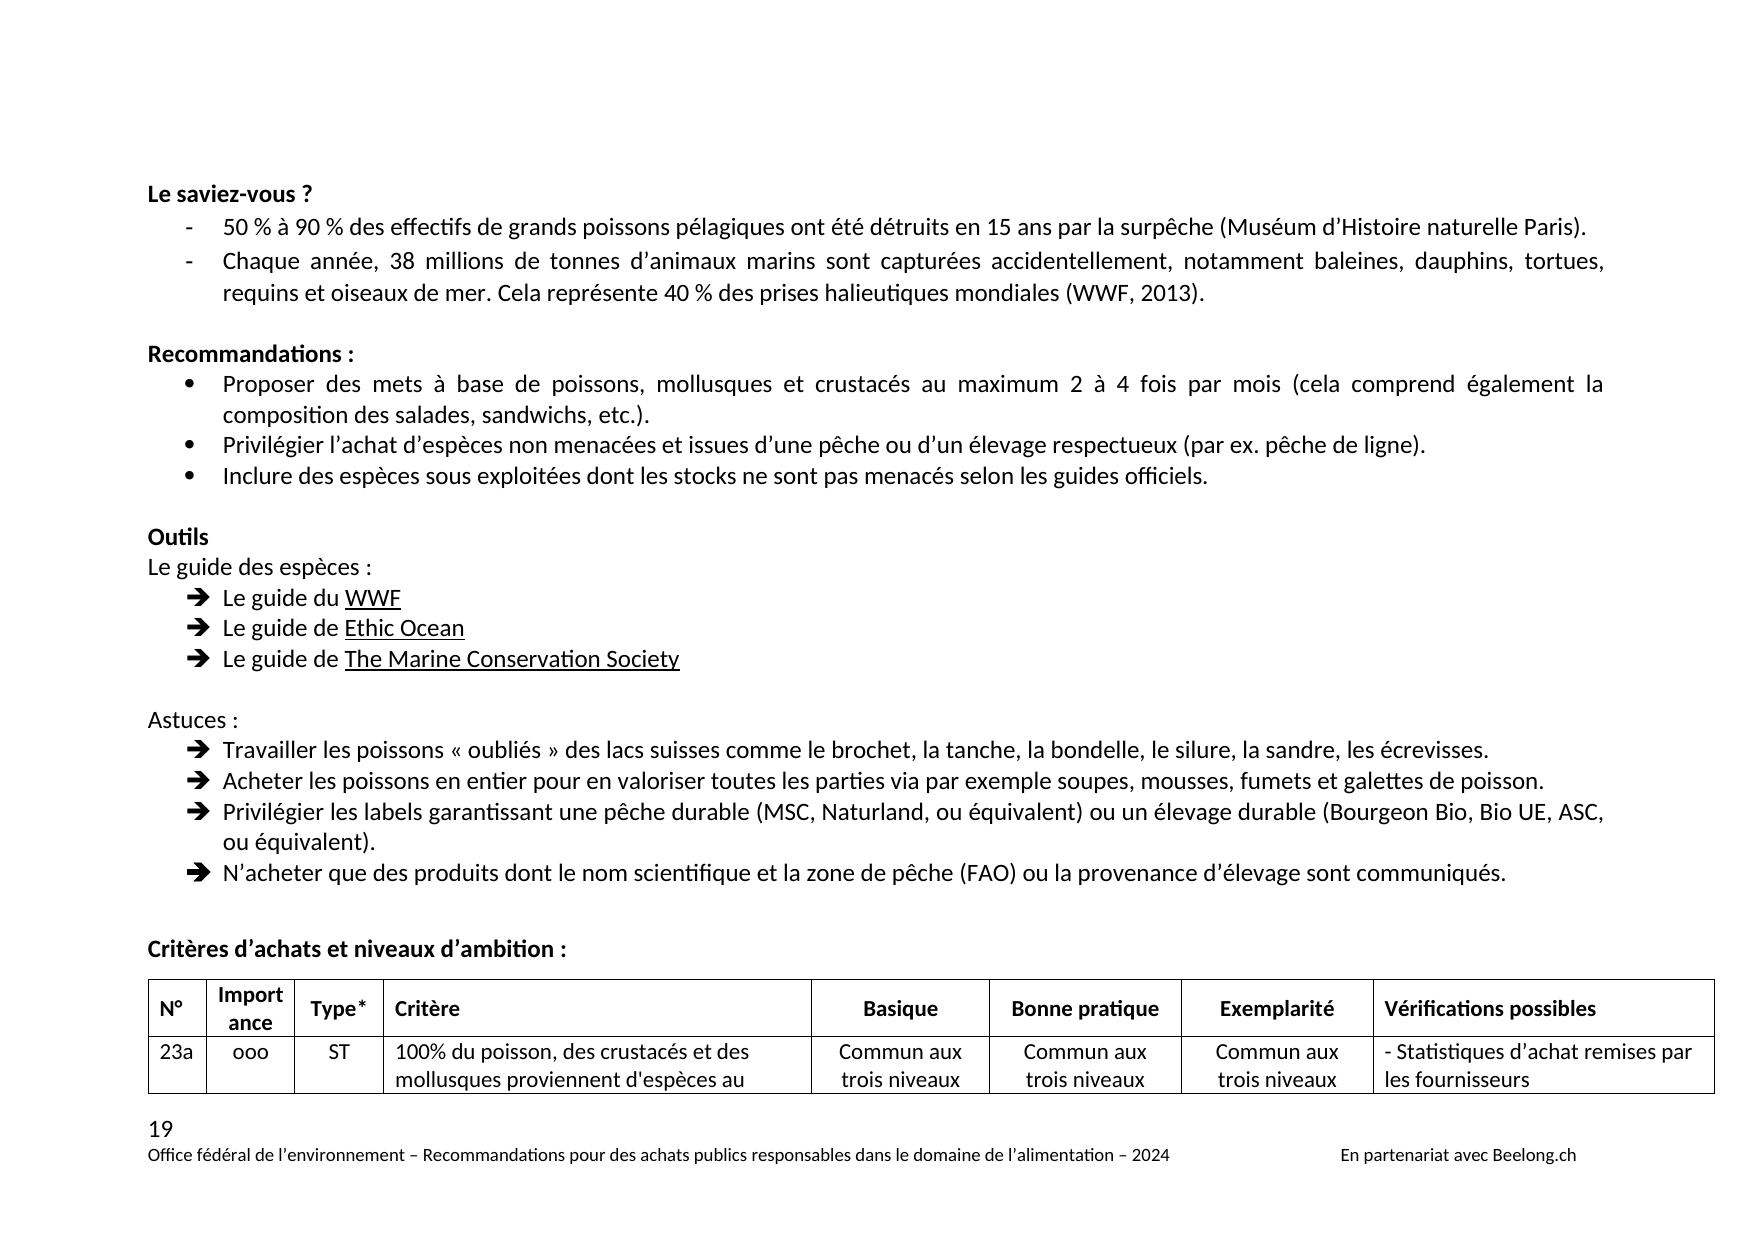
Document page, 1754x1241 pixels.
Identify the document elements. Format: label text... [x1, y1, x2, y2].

table_cell 23a [149, 1037, 206, 1093]
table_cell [1182, 1037, 1373, 1093]
table_header Critère [384, 980, 811, 1036]
list N’acheter que des produits dont le nom scientifique et la zone de pêche (FAO) ou la provenance d’élevage sont communiqués. [185, 857, 1606, 887]
list Chaque année, 38 millions de tonnes d’animaux marins sont capturées accidentellement, notamment baleines, dauphins, tortues, requins et oiseaux de mer. Cela représente 40 % des prises halieutiques mondiales (WWF, 2013). [185, 243, 1606, 307]
text Le guide des espèces : [148, 551, 1606, 582]
list Le guide de The Marine Conservation Society [185, 643, 1606, 673]
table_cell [1374, 1037, 1714, 1093]
table_header Bonne pratique [990, 980, 1181, 1036]
list Inclure des espèces sous exploitées dont les stocks ne sont pas menacés selon les guides officiels. [185, 460, 1606, 490]
table_header Type* [295, 980, 383, 1036]
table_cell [990, 1037, 1181, 1093]
list Le guide de Ethic Ocean [185, 612, 1606, 643]
list Privilégier l’achat d’espèces non menacées et issues d’une pêche ou d’un élevage respectueux (par ex. pêche de ligne). [185, 429, 1606, 460]
table_header Exemplarité [1182, 980, 1373, 1036]
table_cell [384, 1037, 811, 1093]
list Privilégier les labels garantissant une pêche durable (MSC, Naturland, ou équivalent) ou un élevage durable (Bourgeon Bio, Bio UE, ASC, ou équivalent). [185, 796, 1606, 857]
text Astuces : [148, 704, 1606, 734]
text Critères d’achats et niveaux d’ambition : [148, 933, 1606, 963]
list Acheter les poissons en entier pour en valoriser toutes les parties via par exemple soupes, mousses, fumets et galettes de poisson. [185, 765, 1606, 796]
table_header N° [149, 980, 206, 1036]
table_header Vérifications possibles [1374, 980, 1714, 1036]
text Recommandations : [148, 338, 1606, 368]
list Proposer des mets à base de poissons, mollusques et crustacés au maximum 2 à 4 fois par mois (cela comprend également la composition des salades, sandwichs, etc.). [185, 368, 1606, 429]
table_header Importance [207, 980, 294, 1036]
list 50 % à 90 % des effectifs de grands poissons pélagiques ont été détruits en 15 ans par la surpêche (Muséum d’Histoire naturelle Paris). [185, 209, 1606, 243]
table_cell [812, 1037, 989, 1093]
table_cell ooo [207, 1037, 294, 1093]
text Outils [148, 521, 1606, 551]
table_cell ST [295, 1037, 383, 1093]
list Le guide du WWF [185, 582, 1606, 612]
list Travailler les poissons « oubliés » des lacs suisses comme le brochet, la tanche, la bondelle, le silure, la sandre, les écrevisses. [185, 734, 1606, 765]
text Le saviez-vous ? [148, 178, 1606, 209]
table_header Basique [812, 980, 989, 1036]
